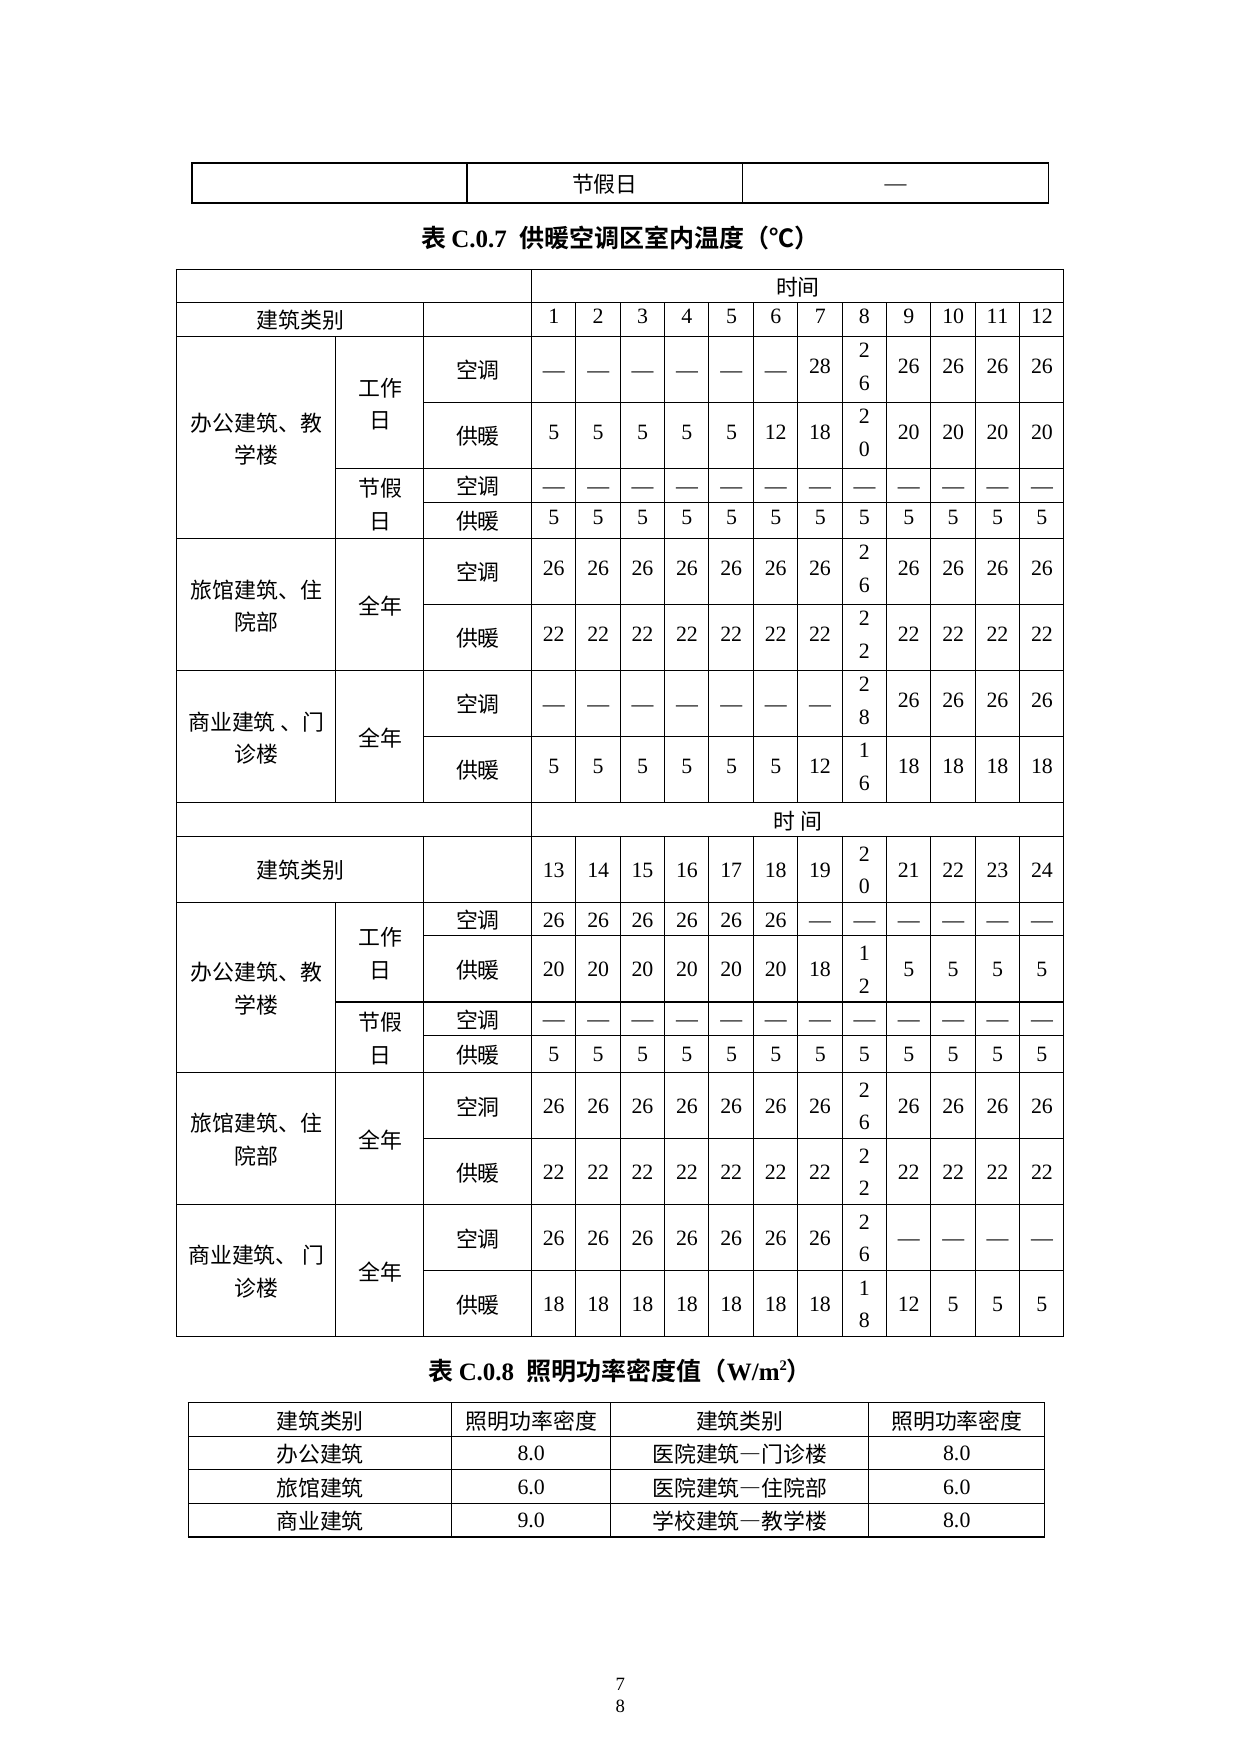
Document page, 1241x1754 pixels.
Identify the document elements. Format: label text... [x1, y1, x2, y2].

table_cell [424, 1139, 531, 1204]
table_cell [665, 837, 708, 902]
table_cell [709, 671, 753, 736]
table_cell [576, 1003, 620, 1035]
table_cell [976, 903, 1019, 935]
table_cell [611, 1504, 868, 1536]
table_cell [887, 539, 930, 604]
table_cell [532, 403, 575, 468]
text 表C.0.7 供暖空调区室内温度（℃） [187, 204, 1053, 269]
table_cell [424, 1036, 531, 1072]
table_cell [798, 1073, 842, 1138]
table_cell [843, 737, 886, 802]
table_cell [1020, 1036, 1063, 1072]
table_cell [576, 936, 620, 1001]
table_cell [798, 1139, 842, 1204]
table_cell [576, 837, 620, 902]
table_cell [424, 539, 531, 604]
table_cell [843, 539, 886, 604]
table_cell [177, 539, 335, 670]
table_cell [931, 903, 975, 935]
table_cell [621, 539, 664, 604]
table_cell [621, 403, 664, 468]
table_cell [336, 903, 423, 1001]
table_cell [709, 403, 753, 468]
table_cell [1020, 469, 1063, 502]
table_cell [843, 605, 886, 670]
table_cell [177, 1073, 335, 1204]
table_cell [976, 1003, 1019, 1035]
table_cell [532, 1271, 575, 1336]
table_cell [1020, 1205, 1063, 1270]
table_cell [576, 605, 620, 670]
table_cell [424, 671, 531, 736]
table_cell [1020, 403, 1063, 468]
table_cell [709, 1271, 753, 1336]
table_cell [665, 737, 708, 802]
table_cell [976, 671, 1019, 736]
text 表C.0.8 照明功率密度值（W/m2） [187, 1337, 1053, 1402]
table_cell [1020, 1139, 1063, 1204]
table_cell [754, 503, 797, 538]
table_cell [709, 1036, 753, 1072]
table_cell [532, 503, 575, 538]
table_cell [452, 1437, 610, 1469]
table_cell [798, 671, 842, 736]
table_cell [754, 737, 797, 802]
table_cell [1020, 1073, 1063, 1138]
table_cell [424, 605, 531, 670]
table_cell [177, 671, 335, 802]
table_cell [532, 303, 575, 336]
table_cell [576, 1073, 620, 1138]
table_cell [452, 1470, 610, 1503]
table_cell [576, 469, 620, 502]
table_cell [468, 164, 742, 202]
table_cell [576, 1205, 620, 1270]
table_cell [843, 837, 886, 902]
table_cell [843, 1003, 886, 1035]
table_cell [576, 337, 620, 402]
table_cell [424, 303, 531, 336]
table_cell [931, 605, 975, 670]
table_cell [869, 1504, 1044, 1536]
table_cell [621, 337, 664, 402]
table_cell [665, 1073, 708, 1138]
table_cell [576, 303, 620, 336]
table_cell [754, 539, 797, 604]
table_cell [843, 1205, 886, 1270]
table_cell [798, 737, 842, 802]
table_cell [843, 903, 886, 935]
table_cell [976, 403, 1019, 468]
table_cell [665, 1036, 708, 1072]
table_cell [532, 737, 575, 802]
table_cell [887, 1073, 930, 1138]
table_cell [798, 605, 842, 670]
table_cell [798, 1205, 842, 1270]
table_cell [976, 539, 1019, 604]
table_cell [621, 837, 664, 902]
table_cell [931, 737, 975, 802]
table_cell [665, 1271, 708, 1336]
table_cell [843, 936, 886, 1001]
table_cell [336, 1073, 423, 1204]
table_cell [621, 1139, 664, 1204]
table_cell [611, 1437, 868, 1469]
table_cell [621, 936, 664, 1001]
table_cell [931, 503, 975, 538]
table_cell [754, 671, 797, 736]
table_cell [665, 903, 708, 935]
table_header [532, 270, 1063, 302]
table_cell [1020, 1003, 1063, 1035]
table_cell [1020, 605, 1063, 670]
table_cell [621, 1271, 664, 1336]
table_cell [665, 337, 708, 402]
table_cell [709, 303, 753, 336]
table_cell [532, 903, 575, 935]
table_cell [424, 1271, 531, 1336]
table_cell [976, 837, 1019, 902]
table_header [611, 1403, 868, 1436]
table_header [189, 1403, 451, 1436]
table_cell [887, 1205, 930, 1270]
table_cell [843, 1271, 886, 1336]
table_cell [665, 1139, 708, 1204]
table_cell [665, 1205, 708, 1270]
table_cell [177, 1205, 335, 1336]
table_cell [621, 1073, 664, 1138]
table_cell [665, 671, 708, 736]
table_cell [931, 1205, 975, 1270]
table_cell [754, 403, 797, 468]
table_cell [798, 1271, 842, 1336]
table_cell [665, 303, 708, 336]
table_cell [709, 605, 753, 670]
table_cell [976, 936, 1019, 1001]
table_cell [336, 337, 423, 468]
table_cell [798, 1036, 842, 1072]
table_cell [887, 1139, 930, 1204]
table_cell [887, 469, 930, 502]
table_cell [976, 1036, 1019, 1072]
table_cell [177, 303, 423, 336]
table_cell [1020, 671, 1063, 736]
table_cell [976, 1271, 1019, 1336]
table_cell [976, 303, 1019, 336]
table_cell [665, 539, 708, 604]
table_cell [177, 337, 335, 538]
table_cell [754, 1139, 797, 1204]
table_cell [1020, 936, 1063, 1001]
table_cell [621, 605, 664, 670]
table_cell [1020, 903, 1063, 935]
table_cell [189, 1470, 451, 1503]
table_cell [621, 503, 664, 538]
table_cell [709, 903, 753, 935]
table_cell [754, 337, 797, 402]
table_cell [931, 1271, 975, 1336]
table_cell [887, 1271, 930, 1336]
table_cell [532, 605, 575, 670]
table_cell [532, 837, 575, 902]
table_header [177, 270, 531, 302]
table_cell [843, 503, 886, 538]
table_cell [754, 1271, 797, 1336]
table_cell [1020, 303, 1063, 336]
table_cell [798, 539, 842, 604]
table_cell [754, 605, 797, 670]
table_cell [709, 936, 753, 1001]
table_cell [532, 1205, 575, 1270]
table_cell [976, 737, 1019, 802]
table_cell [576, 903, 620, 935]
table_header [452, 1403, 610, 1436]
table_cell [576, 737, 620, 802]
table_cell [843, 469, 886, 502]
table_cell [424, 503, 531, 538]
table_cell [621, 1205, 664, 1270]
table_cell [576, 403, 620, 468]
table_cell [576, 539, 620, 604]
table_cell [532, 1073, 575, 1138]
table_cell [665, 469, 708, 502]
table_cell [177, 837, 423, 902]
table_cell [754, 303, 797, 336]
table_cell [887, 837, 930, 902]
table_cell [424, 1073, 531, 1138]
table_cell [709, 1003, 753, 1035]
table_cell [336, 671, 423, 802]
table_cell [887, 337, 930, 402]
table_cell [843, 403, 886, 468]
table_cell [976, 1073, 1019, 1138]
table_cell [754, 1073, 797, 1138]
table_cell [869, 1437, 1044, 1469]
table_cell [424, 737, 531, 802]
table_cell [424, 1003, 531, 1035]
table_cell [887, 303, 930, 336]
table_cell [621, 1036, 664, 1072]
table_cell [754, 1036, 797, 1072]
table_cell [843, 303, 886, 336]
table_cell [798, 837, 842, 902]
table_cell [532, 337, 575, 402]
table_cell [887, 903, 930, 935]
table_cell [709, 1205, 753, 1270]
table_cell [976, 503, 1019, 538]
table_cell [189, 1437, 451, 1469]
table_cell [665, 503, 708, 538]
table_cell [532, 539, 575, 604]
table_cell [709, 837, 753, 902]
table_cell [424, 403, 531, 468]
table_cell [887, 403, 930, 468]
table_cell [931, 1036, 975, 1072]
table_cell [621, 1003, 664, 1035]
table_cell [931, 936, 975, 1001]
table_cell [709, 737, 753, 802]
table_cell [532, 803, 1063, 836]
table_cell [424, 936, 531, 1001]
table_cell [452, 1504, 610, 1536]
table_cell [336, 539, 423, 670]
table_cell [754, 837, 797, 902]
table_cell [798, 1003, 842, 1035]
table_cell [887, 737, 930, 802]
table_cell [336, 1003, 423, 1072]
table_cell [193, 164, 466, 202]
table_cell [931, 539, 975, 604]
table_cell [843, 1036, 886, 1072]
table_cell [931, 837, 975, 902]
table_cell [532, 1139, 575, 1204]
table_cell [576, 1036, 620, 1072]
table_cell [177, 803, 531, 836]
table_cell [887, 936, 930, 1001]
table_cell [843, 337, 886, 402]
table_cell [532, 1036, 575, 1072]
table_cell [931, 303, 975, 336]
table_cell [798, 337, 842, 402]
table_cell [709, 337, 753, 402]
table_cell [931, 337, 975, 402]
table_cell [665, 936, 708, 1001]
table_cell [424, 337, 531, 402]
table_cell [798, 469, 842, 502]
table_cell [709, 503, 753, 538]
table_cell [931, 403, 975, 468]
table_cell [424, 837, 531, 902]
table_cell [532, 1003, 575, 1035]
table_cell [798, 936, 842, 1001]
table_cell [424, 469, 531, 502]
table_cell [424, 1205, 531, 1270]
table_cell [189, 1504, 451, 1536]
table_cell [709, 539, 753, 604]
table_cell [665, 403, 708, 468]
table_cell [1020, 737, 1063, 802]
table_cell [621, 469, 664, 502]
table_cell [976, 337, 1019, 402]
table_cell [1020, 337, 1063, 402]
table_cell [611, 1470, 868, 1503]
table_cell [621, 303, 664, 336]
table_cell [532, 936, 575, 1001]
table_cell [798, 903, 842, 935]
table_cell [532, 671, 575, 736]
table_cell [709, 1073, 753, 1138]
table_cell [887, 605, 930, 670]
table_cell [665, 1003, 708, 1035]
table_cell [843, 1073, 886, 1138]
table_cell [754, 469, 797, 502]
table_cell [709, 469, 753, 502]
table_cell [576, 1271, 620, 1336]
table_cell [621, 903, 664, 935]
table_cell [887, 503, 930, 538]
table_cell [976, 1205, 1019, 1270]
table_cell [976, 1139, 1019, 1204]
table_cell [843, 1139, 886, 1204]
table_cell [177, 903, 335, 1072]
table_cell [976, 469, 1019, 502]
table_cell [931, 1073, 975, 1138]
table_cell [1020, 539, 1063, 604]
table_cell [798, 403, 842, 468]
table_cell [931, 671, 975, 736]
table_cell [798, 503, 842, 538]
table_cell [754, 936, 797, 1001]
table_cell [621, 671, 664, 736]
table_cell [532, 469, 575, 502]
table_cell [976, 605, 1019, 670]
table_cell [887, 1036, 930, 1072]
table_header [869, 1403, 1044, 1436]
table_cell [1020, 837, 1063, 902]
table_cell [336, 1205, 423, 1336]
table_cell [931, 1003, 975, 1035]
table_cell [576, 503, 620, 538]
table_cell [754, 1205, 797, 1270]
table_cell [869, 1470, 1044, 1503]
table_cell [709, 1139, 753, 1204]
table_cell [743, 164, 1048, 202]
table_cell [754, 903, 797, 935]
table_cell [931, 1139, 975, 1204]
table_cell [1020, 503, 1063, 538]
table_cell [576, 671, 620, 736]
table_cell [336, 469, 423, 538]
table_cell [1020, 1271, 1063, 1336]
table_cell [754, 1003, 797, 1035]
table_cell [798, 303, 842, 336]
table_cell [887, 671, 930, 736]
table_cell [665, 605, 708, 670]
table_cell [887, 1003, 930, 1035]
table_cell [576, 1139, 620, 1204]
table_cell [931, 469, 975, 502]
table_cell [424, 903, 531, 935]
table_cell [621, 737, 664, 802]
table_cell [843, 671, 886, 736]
